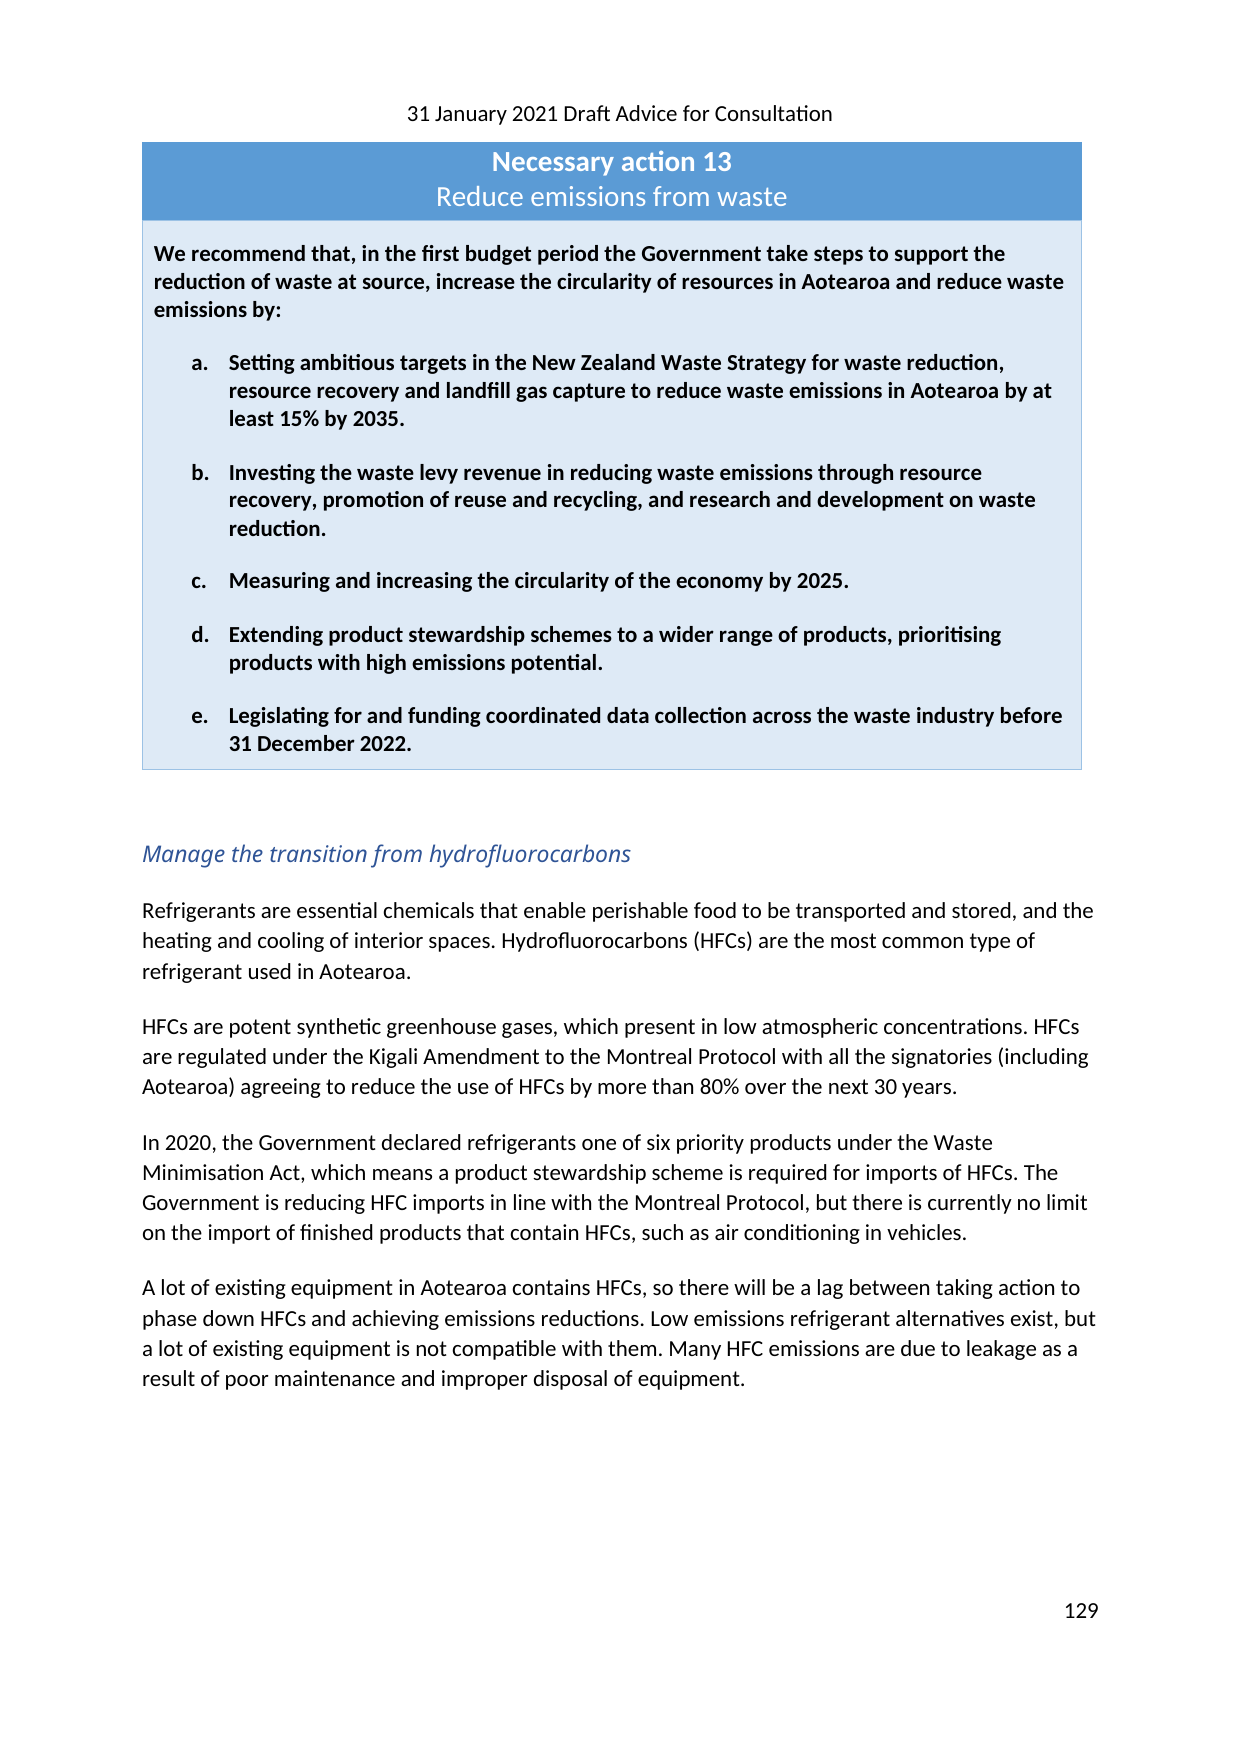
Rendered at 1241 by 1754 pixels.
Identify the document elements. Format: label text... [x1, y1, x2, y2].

subtitle Manage the transition from hydrofluorocarbons [142, 838, 1098, 869]
text A lot of existing equipment in Aotearoa contains HFCs, so there will be a lag between taking action to phase down HFCs and achieving emissions reductions. Low emissions refrigerant alternatives exist, but a lot of existing equipment is not compatible with them. Many HFC emissions are due to leakage as a result of poor maintenance and improper disposal of equipment. [142, 1273, 1098, 1392]
text In 2020, the Government declared refrigerants one of six priority products under the Waste Minimisation Act, which means a product stewardship scheme is required for imports of HFCs. The Government is reducing HFC imports in line with the Montreal Protocol, but there is currently no limit on the import of finished products that contain HFCs, such as air conditioning in vehicles. [142, 1128, 1098, 1246]
table_header Necessary action 13 Reduce emissions from waste [143, 143, 1081, 220]
text HFCs are potent synthetic greenhouse gases, which present in low atmospheric concentrations. HFCs are regulated under the Kigali Amendment to the Montreal Protocol with all the signatories (including Aotearoa) agreeing to reduce the use of HFCs by more than 80% over the next 30 years. [142, 1012, 1098, 1101]
table_cell We recommend that, in the first budget period the Government take steps to support the reduction of waste at source, increase the circularity of resources in Aotearoa and reduce waste emissions by: Setting ambitious targets in the New Zealand Waste Strategy for waste reduction, resource recovery and landfill gas capture to reduce waste emissions in Aotearoa by at least 15% by 2035. Investing the waste levy revenue in reducing waste emissions through resource recovery, promotion of reuse and recycling, and research and development on waste reduction. Measuring and increasing the circularity of the economy by 2025. Extending product stewardship schemes to a wider range of products, prioritising products with high emissions potential. Legislating for and funding coordinated data collection across the waste industry before 31 December 2022. [143, 221, 1081, 769]
text Refrigerants are essential chemicals that enable perishable food to be transported and stored, and the heating and cooling of interior spaces. Hydrofluorocarbons (HFCs) are the most common type of refrigerant used in Aotearoa. [142, 896, 1098, 985]
